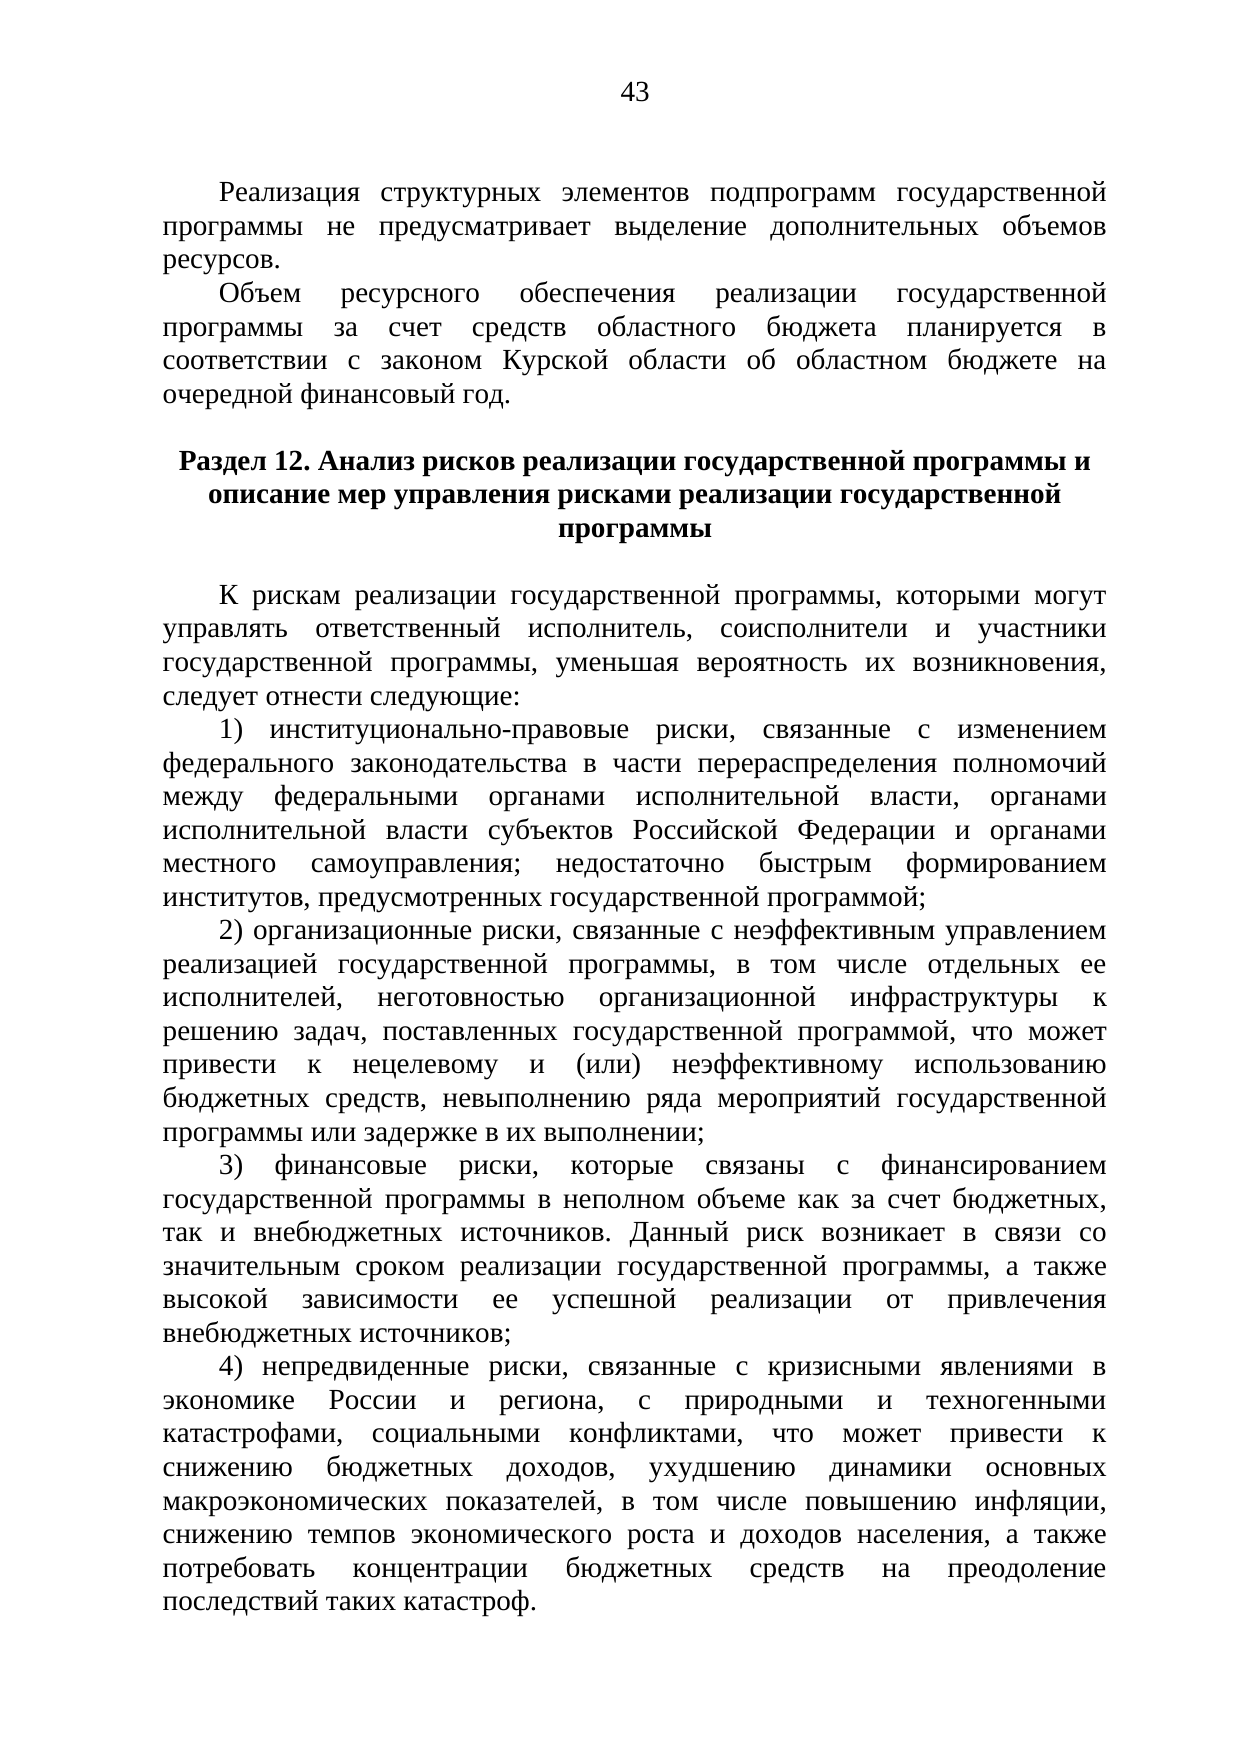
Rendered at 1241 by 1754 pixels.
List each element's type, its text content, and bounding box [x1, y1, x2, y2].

text 2) организационные риски, связанные с неэффективным управлением реализацией государственной программы, в том числе отдельных ее исполнителей, неготовностью организационной инфраструктуры к решению задач, поставленных государственной программой, что может привести к нецелевому и (или) неэффективному использованию бюджетных средств, невыполнению ряда мероприятий государственной программы или задержке в их выполнении; [162, 912, 1107, 1147]
text К рискам реализации государственной программы, которыми могут управлять ответственный исполнитель, соисполнители и участники государственной программы, уменьшая вероятность их возникновения, следует отнести следующие: [162, 577, 1107, 711]
text Реализация структурных элементов подпрограмм государственной программы не предусматривает выделение дополнительных объемов ресурсов. [162, 174, 1107, 275]
text 4) непредвиденные риски, связанные с кризисными явлениями в экономике России и региона, с природными и техногенными катастрофами, социальными конфликтами, что может привести к снижению бюджетных доходов, ухудшению динамики основных макроэкономических показателей, в том числе повышению инфляции, снижению темпов экономического роста и доходов населения, а также потребовать концентрации бюджетных средств на преодоление последствий таких катастроф. [162, 1348, 1107, 1617]
text 3) финансовые риски, которые связаны с финансированием государственной программы в неполном объеме как за счет бюджетных, так и внебюджетных источников. Данный риск возникает в связи со значительным сроком реализации государственной программы, а также высокой зависимости ее успешной реализации от привлечения внебюджетных источников; [162, 1147, 1107, 1348]
text Раздел 12. Анализ рисков реализации государственной программы и описание мер управления рисками реализации государственной программы [162, 443, 1107, 543]
text Объем ресурсного обеспечения реализации государственной программы за счет средств областного бюджета планируется в соответствии с законом Курской области об областном бюджете на очередной финансовый год. [162, 275, 1107, 409]
text 1) институционально-правовые риски, связанные с изменением федерального законодательства в части перераспределения полномочий между федеральными органами исполнительной власти, органами исполнительной власти субъектов Российской Федерации и органами местного самоуправления; недостаточно быстрым формированием институтов, предусмотренных государственной программой; [162, 711, 1107, 912]
